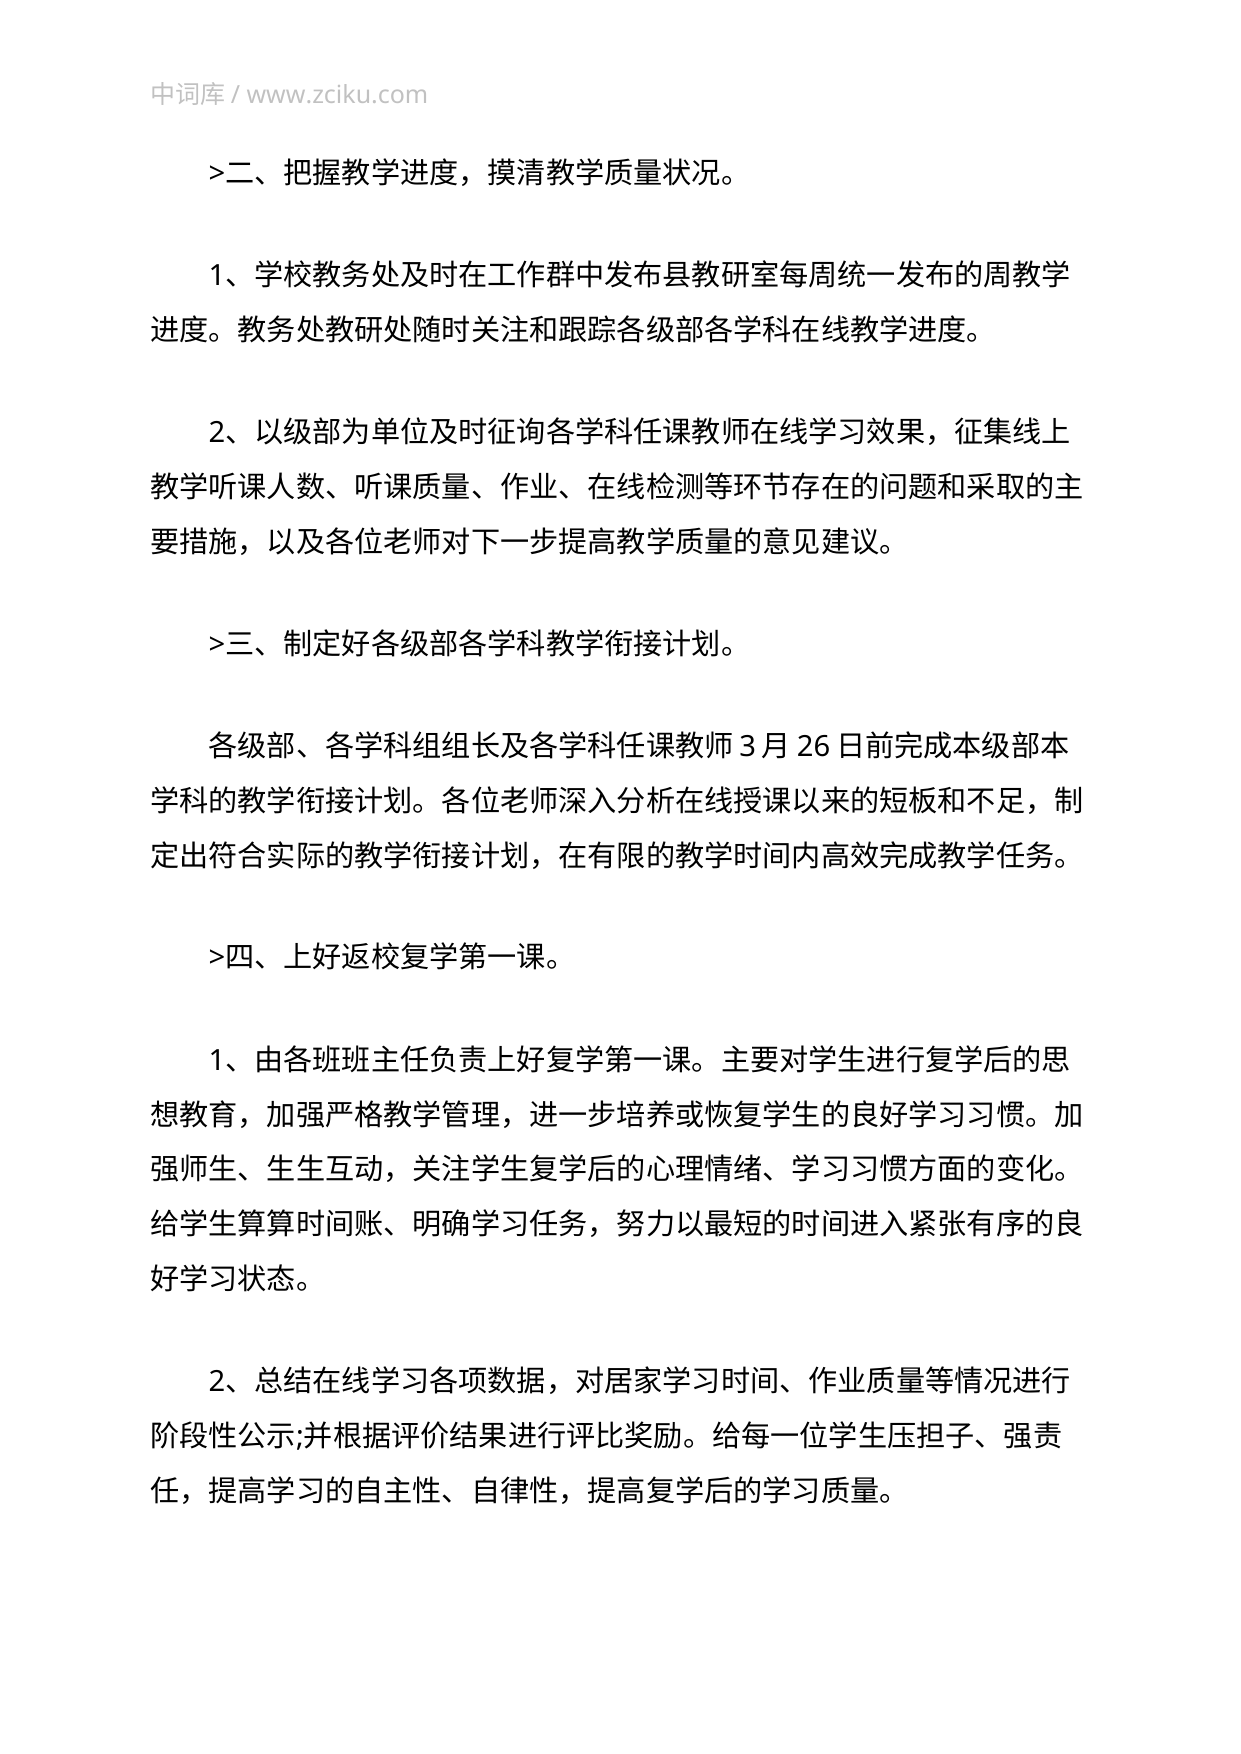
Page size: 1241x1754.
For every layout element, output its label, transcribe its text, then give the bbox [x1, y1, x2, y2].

text >三、制定好各级部各学科教学衔接计划。 [150, 620, 1090, 663]
text >二、把握教学进度，摸清教学质量状况。 [150, 150, 1090, 192]
text 各级部、各学科组组长及各学科任课教师3月26日前完成本级部本学科的教学衔接计划。各位老师深入分析在线授课以来的短板和不足，制定出符合实际的教学衔接计划，在有限的教学时间内高效完成教学任务。 [150, 722, 1090, 874]
text 1、学校教务处及时在工作群中发布县教研室每周统一发布的周教学进度。教务处教研处随时关注和跟踪各级部各学科在线教学进度。 [150, 252, 1090, 349]
text 2、以级部为单位及时征询各学科任课教师在线学习效果，征集线上教学听课人数、听课质量、作业、在线检测等环节存在的问题和采取的主要措施，以及各位老师对下一步提高教学质量的意见建议。 [150, 409, 1090, 561]
text 1、由各班班主任负责上好复学第一课。主要对学生进行复学后的思想教育，加强严格教学管理，进一步培养或恢复学生的良好学习习惯。加强师生、生生互动，关注学生复学后的心理情绪、学习习惯方面的变化。给学生算算时间账、明确学习任务，努力以最短的时间进入紧张有序的良好学习状态。 [150, 1036, 1090, 1298]
text >四、上好返校复学第一课。 [150, 934, 1090, 976]
text 2、总结在线学习各项数据，对居家学习时间、作业质量等情况进行阶段性公示;并根据评价结果进行评比奖励。给每一位学生压担子、强责任，提高学习的自主性、自律性，提高复学后的学习质量。 [150, 1357, 1090, 1510]
